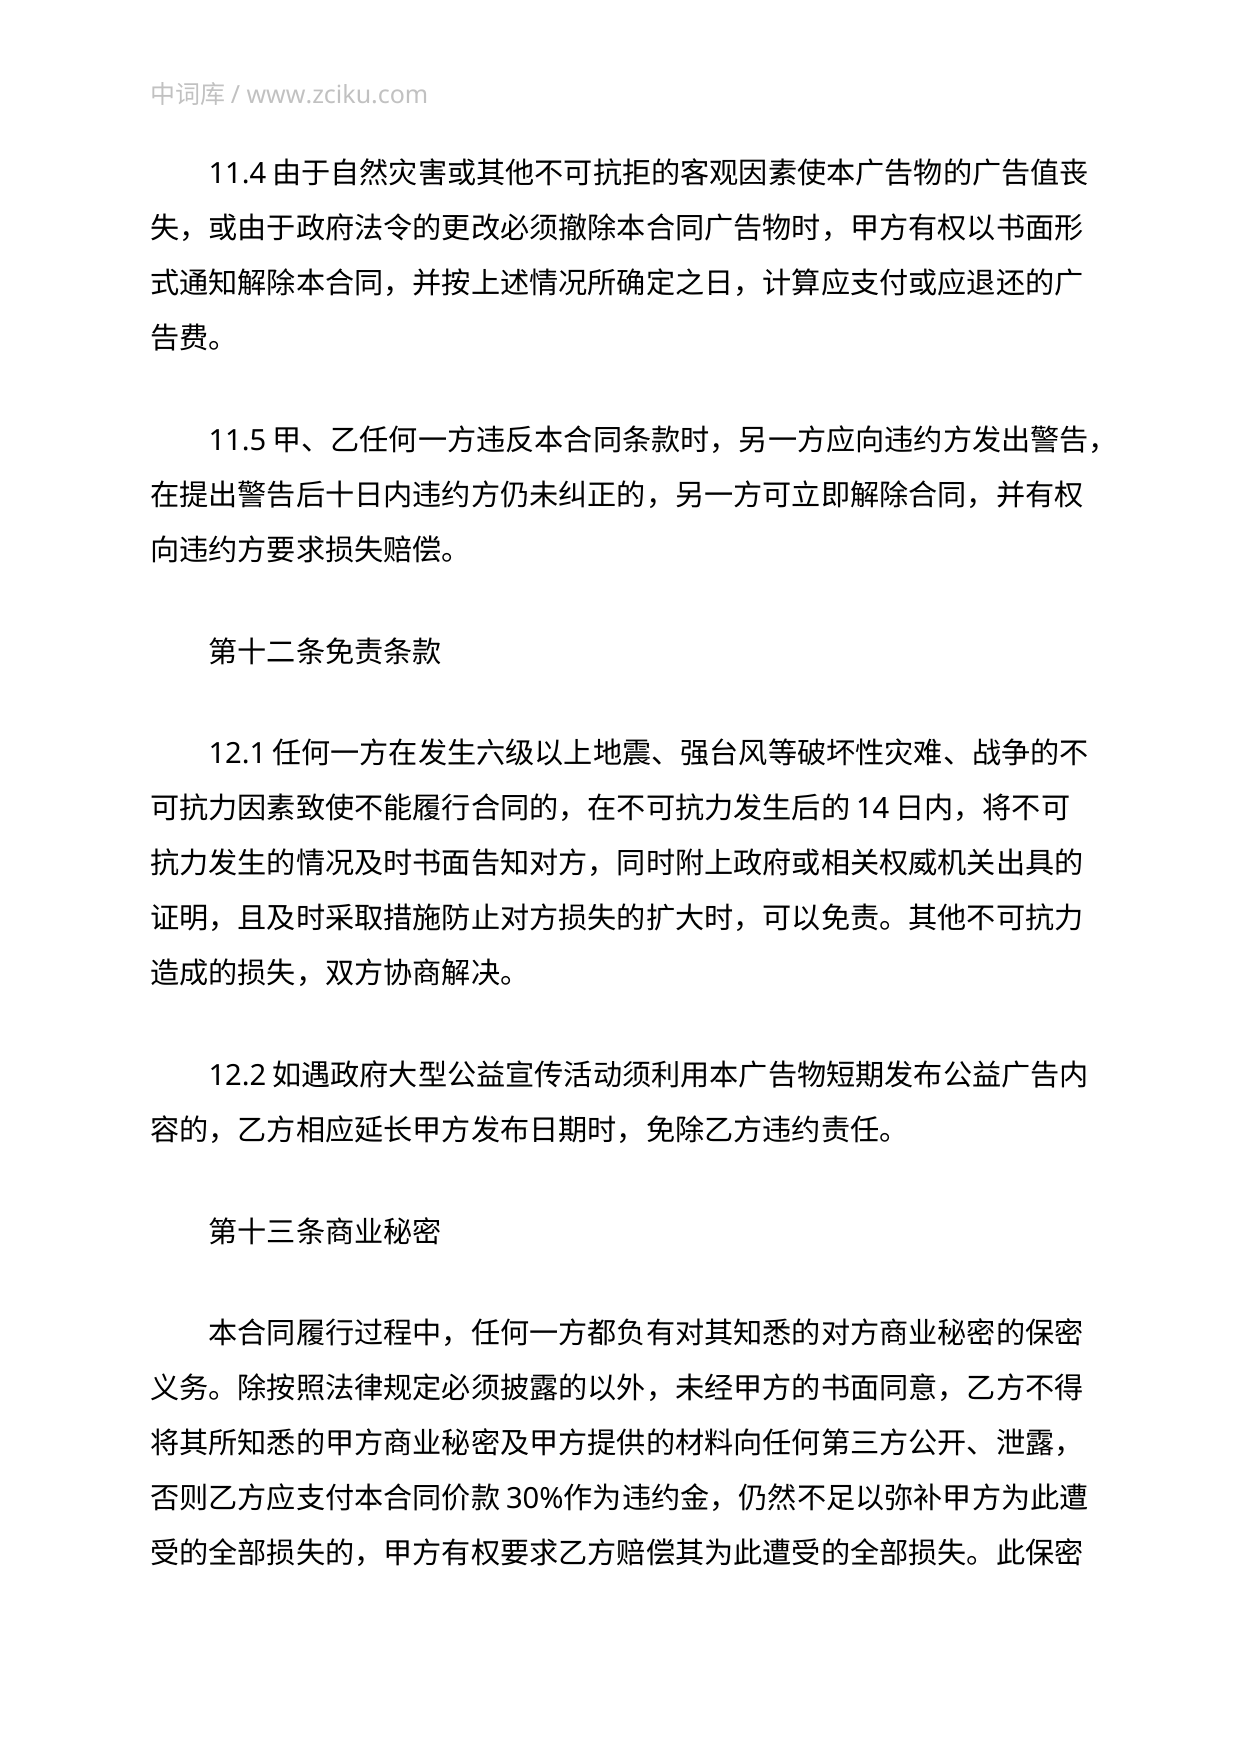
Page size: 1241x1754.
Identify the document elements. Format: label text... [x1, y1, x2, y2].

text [150, 1310, 1090, 1572]
text 第十二条免责条款 [150, 628, 1090, 671]
text 11.5甲、乙任何一方违反本合同条款时，另一方应向违约方发出警告，在提出警告后十日内违约方仍未纠正的，另一方可立即解除合同，并有权向违约方要求损失赔偿。 [150, 417, 1090, 569]
text 12.2如遇政府大型公益宣传活动须利用本广告物短期发布公益广告内容的，乙方相应延长甲方发布日期时，免除乙方违约责任。 [150, 1052, 1090, 1149]
text 第十三条商业秘密 [150, 1208, 1090, 1251]
text 12.1任何一方在发生六级以上地震、强台风等破坏性灾难、战争的不可抗力因素致使不能履行合同的，在不可抗力发生后的14日内，将不可抗力发生的情况及时书面告知对方，同时附上政府或相关权威机关出具的证明，且及时采取措施防止对方损失的扩大时，可以免责。其他不可抗力造成的损失，双方协商解决。 [150, 730, 1090, 992]
text 11.4由于自然灾害或其他不可抗拒的客观因素使本广告物的广告值丧失，或由于政府法令的更改必须撤除本合同广告物时，甲方有权以书面形式通知解除本合同，并按上述情况所确定之日，计算应支付或应退还的广告费。 [150, 150, 1090, 357]
